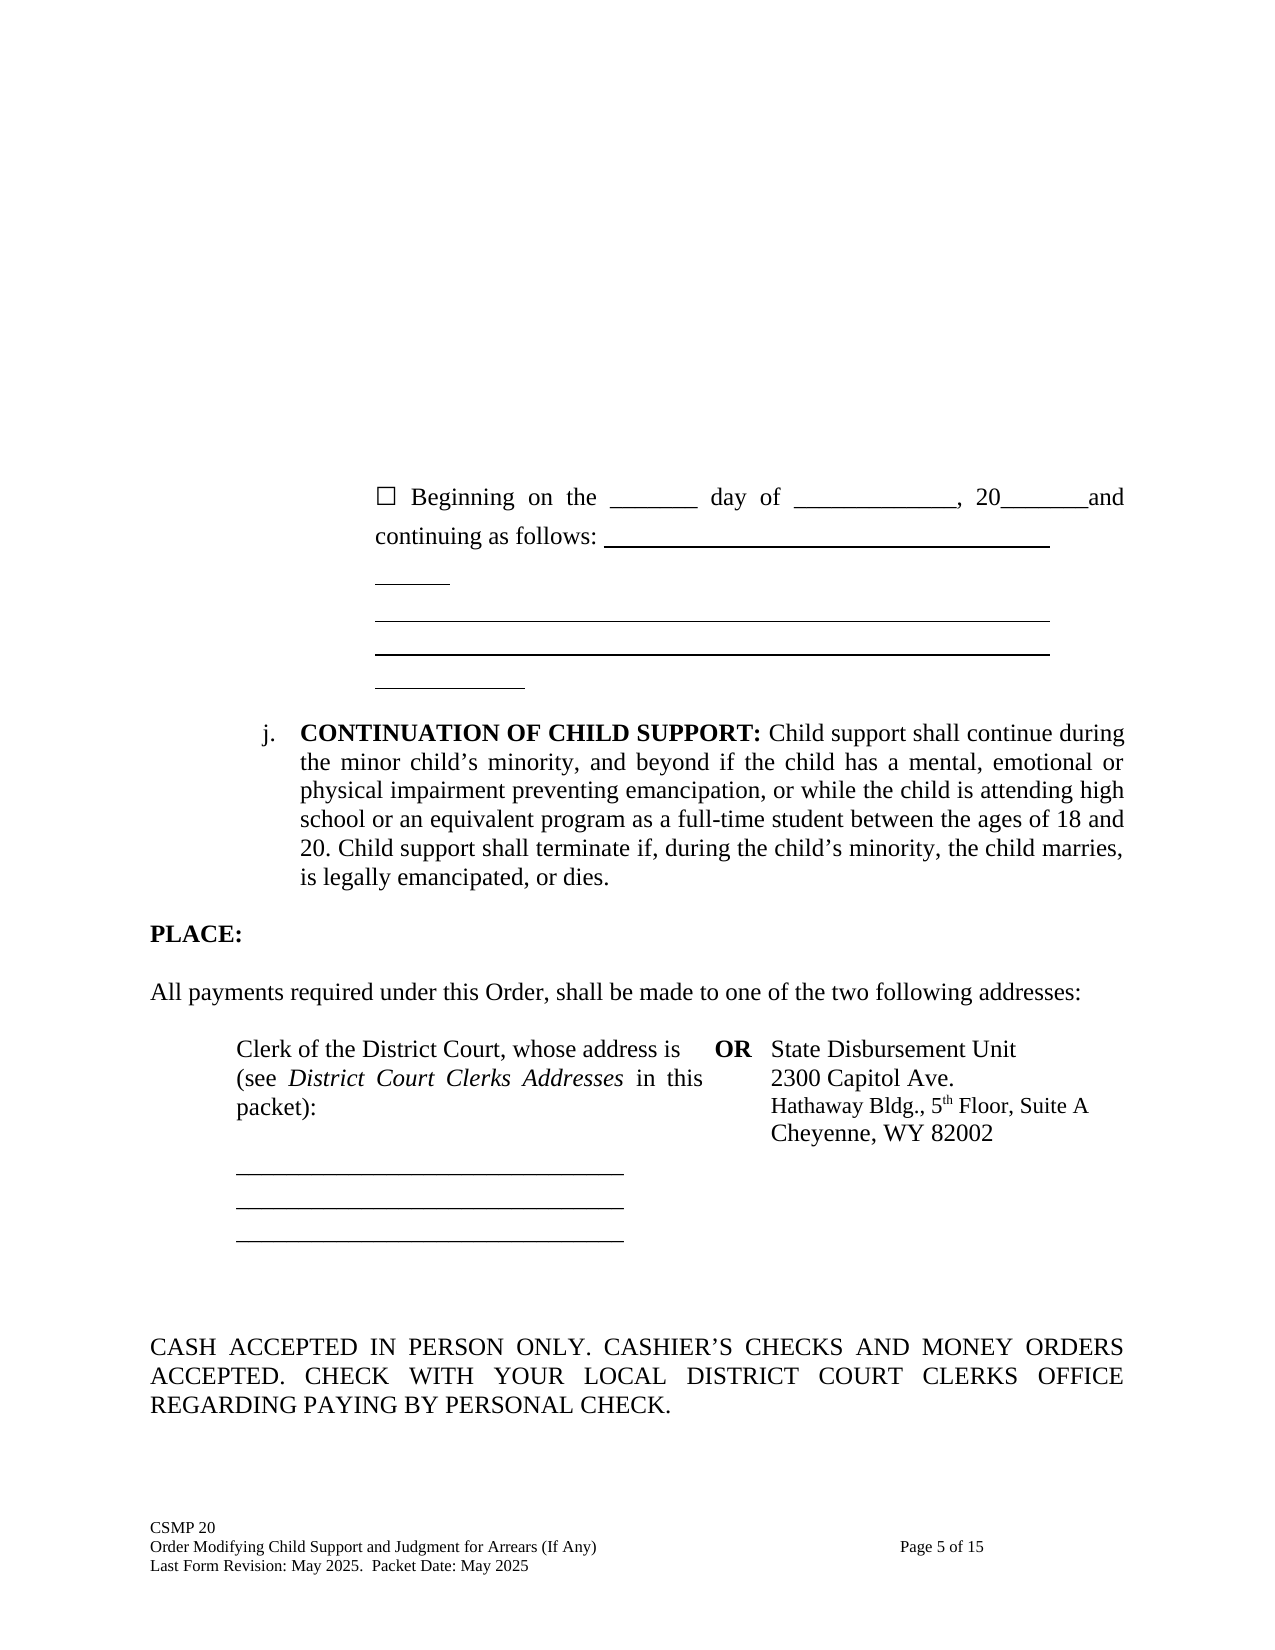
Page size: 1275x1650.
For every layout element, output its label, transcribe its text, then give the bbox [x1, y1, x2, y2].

text Beginning on the _______ day of _____________, 20_______and continuing as follows: [375, 479, 1125, 587]
text PLACE: [150, 919, 1125, 948]
list CONTINUATION OF CHILD SUPPORT: Child support shall continue during the minor child’s minority, and beyond if the child has a mental, emotional or physical impairment preventing emancipation, or while the child is attending high school or an equivalent program as a full-time student between the ages of 18 and 20. Child support shall terminate if, during the child’s minority, the child marries, is legally emancipated, or dies. [262, 718, 1125, 891]
table_header OR [714, 1034, 771, 1303]
table_header Clerk of the District Court, whose address is (see District Court Clerks Addresses in this packet): _______________________________ _______________________________ _______________________________ [225, 1034, 714, 1303]
table_header State Disbursement Unit 2300 Capitol Ave. Hathaway Bldg., 5th Floor, Suite A Cheyenne, WY 82002 [771, 1034, 1099, 1303]
text All payments required under this Order, shall be made to one of the two following addresses: [150, 977, 1125, 1006]
text CASH ACCEPTED IN PERSON ONLY. CASHIER’S CHECKS AND MONEY ORDERS ACCEPTED. CHECK WITH YOUR LOCAL DISTRICT COURT CLERKS OFFICE REGARDING PAYING BY PERSONAL CHECK. [150, 1332, 1125, 1418]
